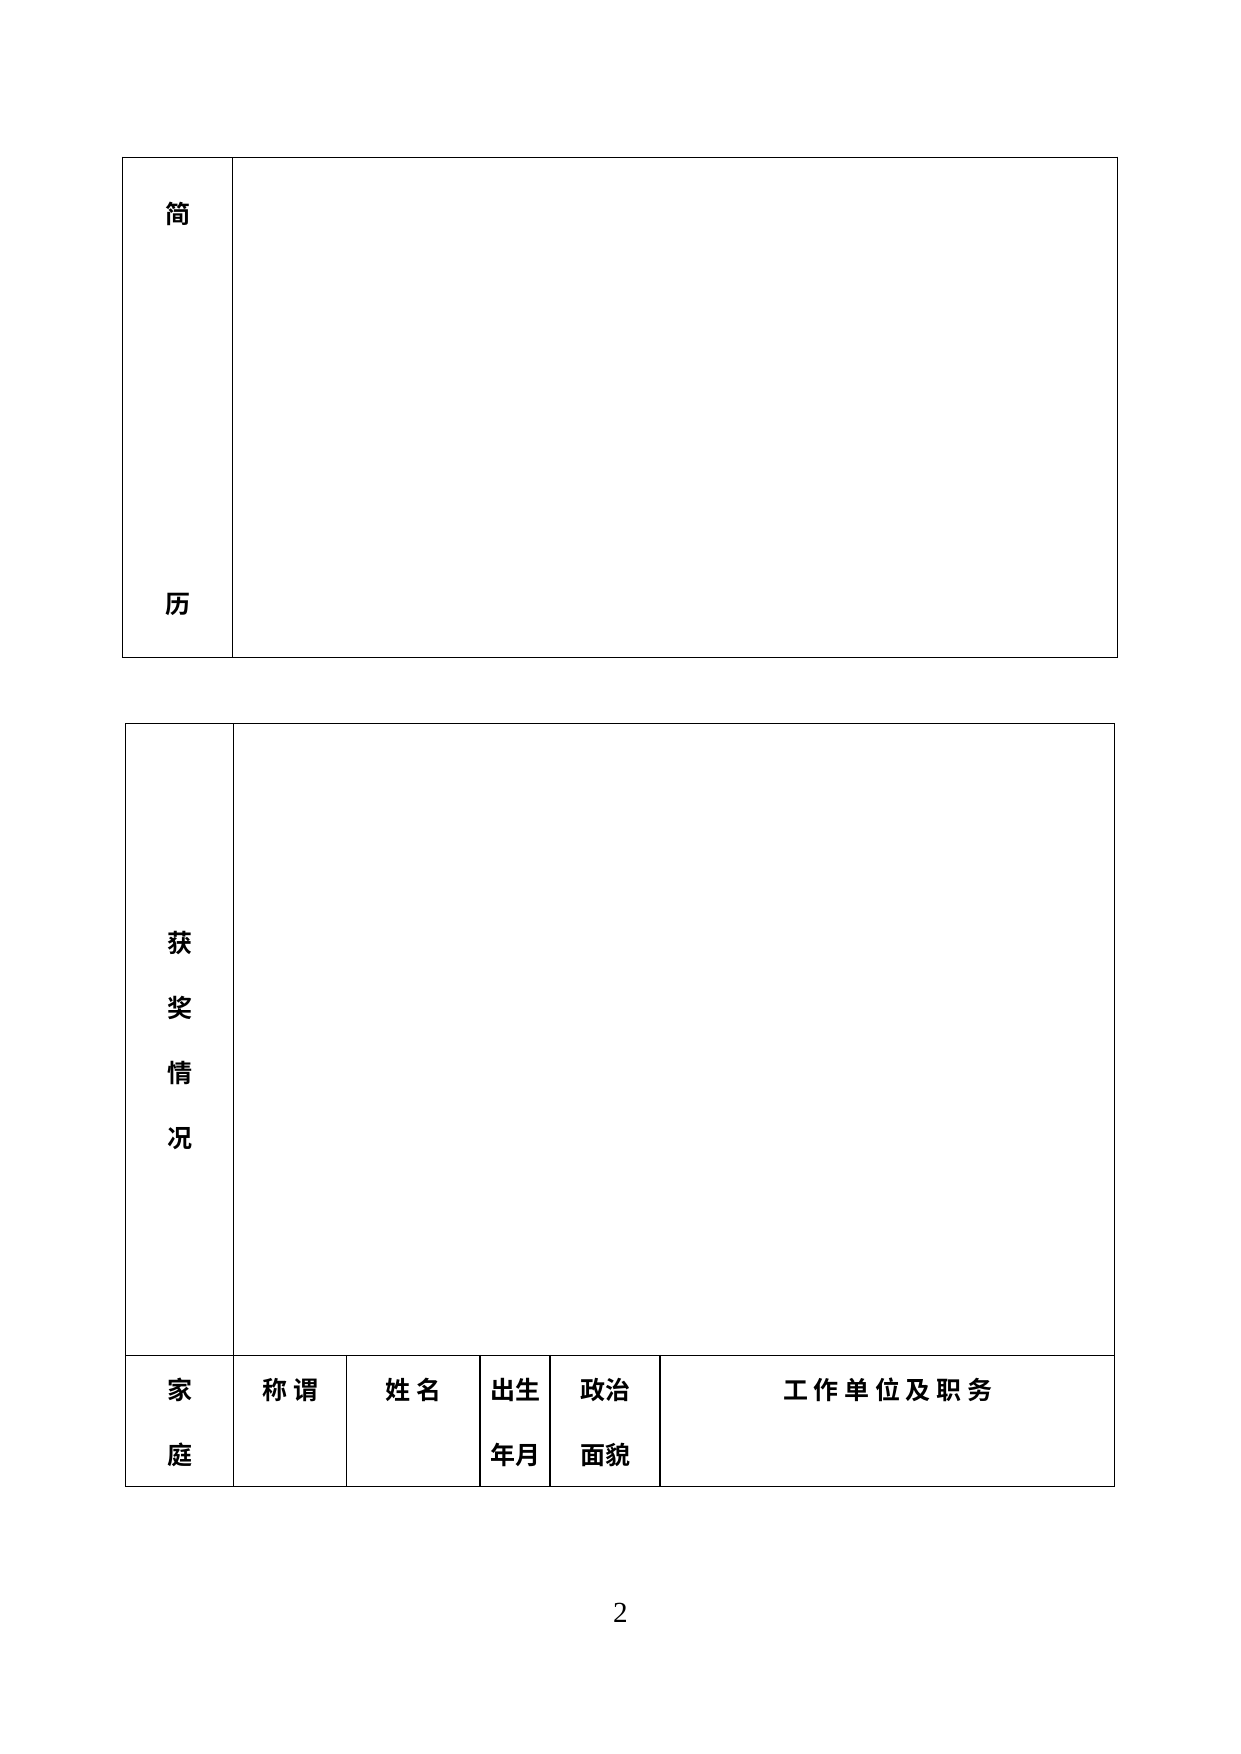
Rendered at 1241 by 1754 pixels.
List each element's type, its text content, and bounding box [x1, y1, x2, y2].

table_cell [126, 1356, 233, 1486]
table_cell 出生年月 [481, 1356, 549, 1486]
table_cell 简 历 [123, 158, 232, 657]
table_cell 工 作 单 位 及 职 务 [661, 1356, 1114, 1486]
table_header [234, 724, 1114, 1355]
table_cell 政治 面貌 [551, 1356, 659, 1486]
table_cell 称 谓 [234, 1356, 346, 1486]
table_cell 姓 名 [347, 1356, 479, 1486]
table_cell [233, 158, 1117, 657]
table_header 获 奖 情 况 [126, 724, 233, 1355]
